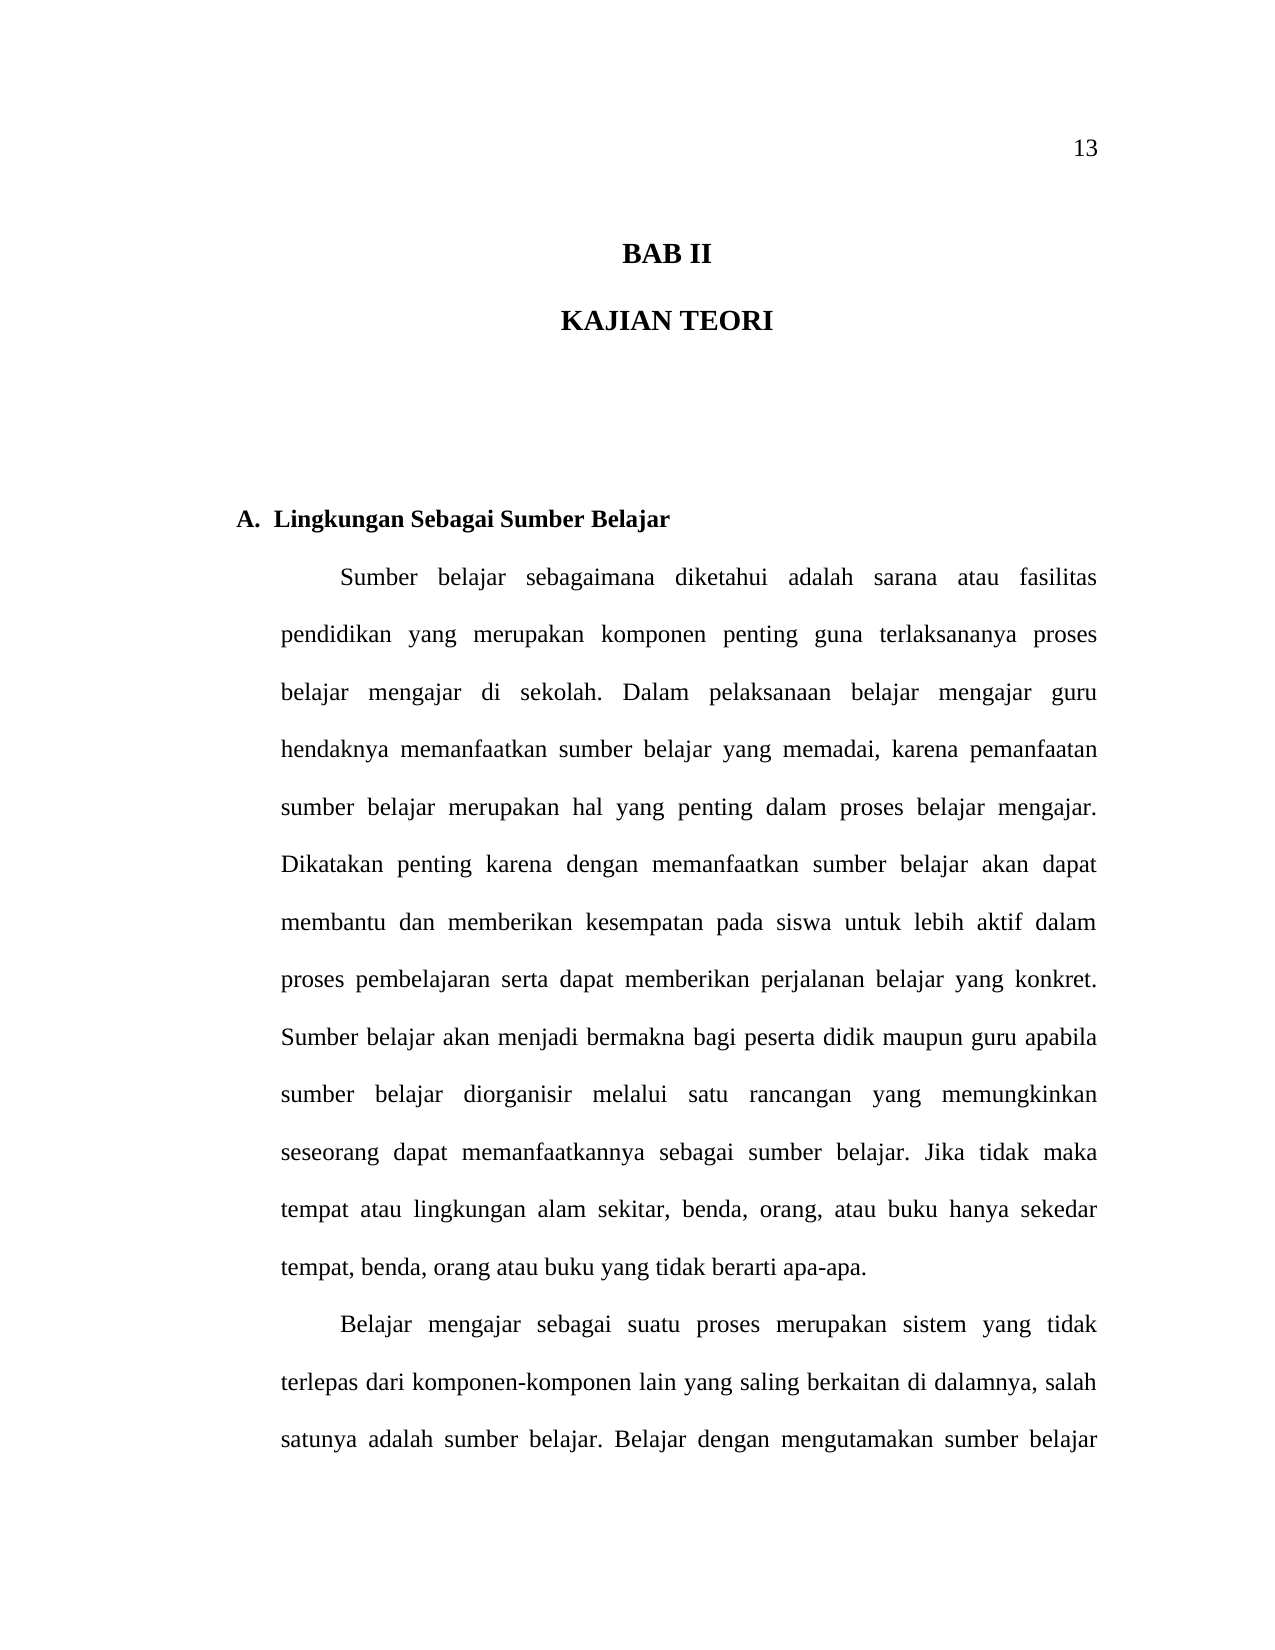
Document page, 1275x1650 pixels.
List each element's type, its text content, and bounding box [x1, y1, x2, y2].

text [281, 1309, 1098, 1453]
text KAJIAN TEORI [236, 303, 1098, 337]
list Lingkungan Sebagai Sumber Belajar [236, 504, 1098, 533]
text BAB II [236, 236, 1098, 270]
text Sumber belajar sebagaimana diketahui adalah sarana atau fasilitas pendidikan yang merupakan komponen penting guna terlaksananya proses belajar mengajar di sekolah. Dalam pelaksanaan belajar mengajar guru hendaknya memanfaatkan sumber belajar yang memadai, karena pemanfaatan sumber belajar merupakan hal yang penting dalam proses belajar mengajar. Dikatakan penting karena dengan memanfaatkan sumber belajar akan dapat membantu dan memberikan kesempatan pada siswa untuk lebih aktif dalam proses pembelajaran serta dapat memberikan perjalanan belajar yang konkret. Sumber belajar akan menjadi bermakna bagi peserta didik maupun guru apabila sumber belajar diorganisir melalui satu rancangan yang memungkinkan seseorang dapat memanfaatkannya sebagai sumber belajar. Jika tidak maka tempat atau lingkungan alam sekitar, benda, orang, atau buku hanya sekedar tempat, benda, orang atau buku yang tidak berarti apa-apa. [281, 562, 1098, 1281]
